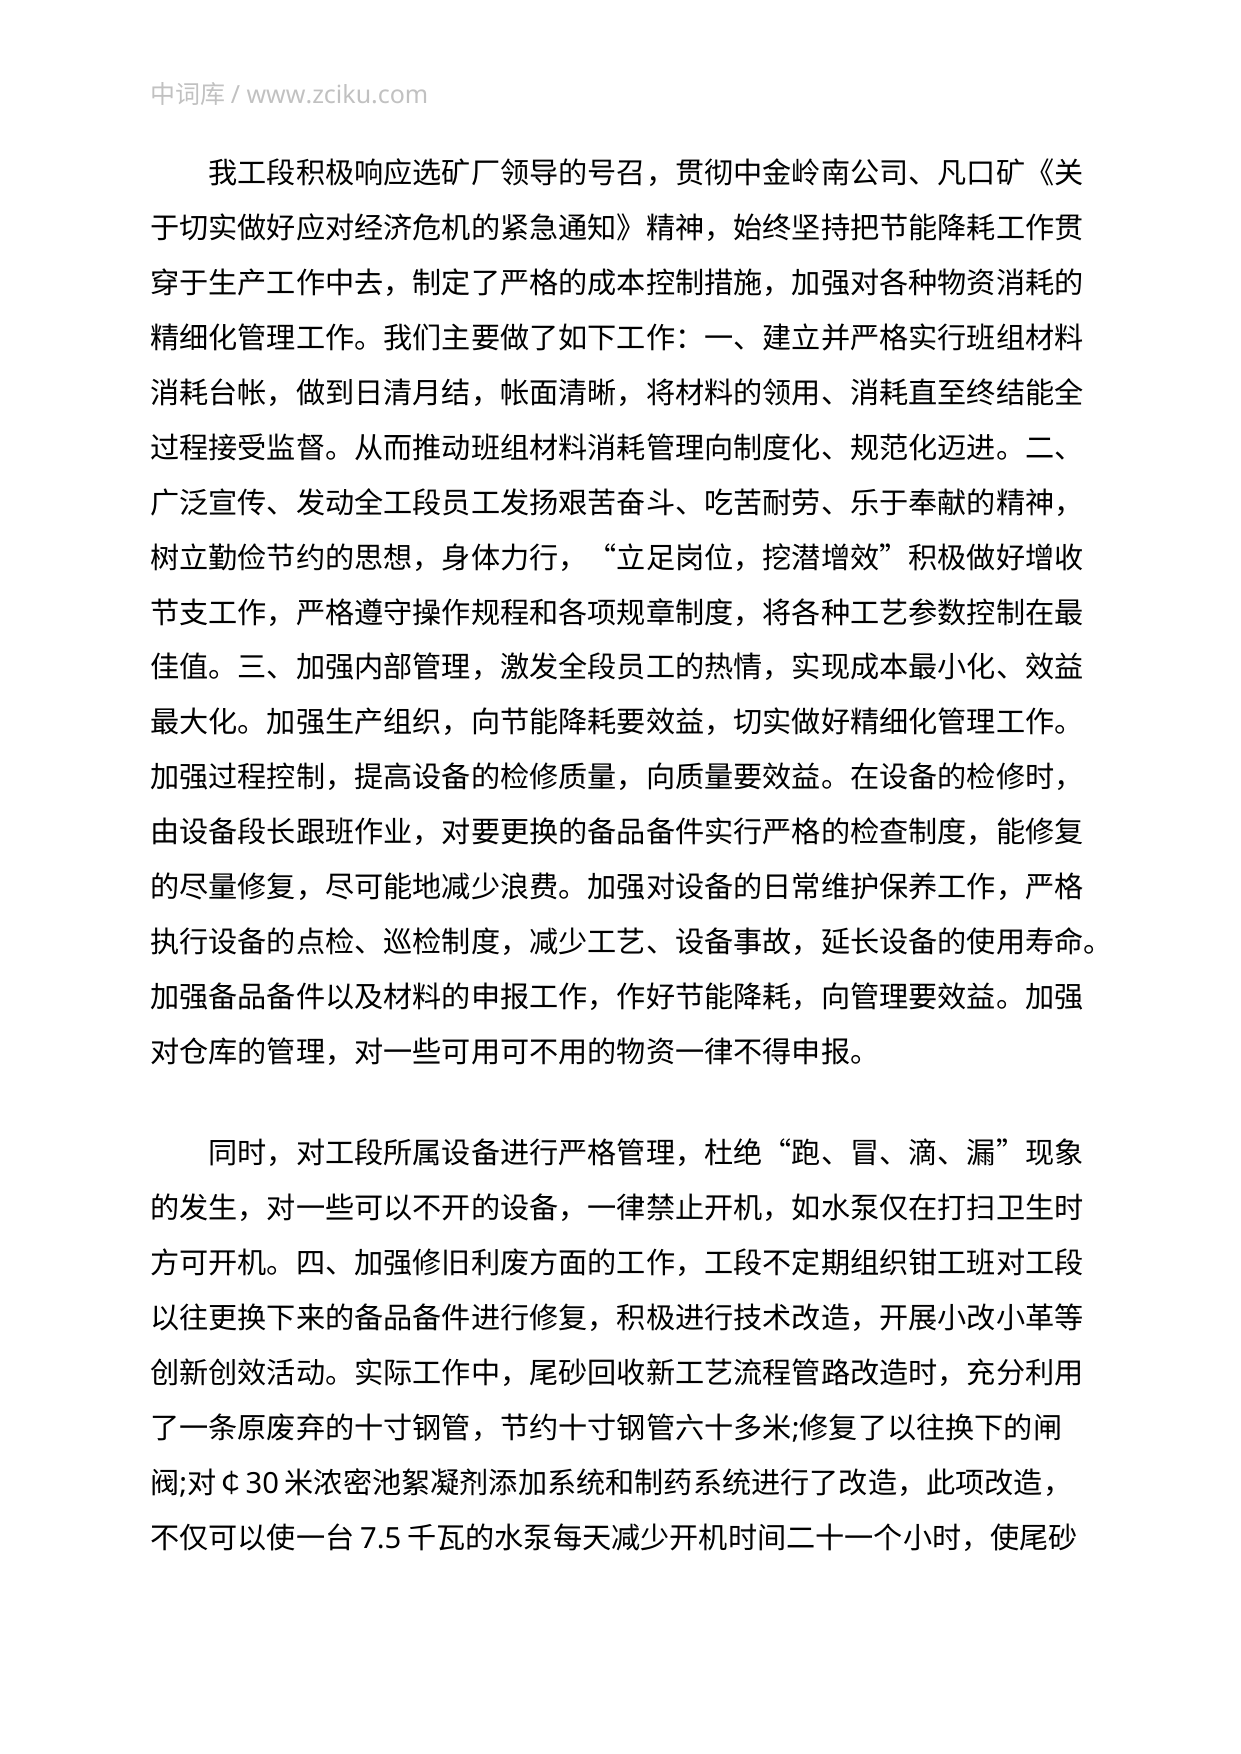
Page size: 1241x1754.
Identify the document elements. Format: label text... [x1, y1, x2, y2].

text 我工段积极响应选矿厂领导的号召，贯彻中金岭南公司、凡口矿《关于切实做好应对经济危机的紧急通知》精神，始终坚持把节能降耗工作贯穿于生产工作中去，制定了严格的成本控制措施，加强对各种物资消耗的精细化管理工作。我们主要做了如下工作：一、建立并严格实行班组材料消耗台帐，做到日清月结，帐面清晰，将材料的领用、消耗直至终结能全过程接受监督。从而推动班组材料消耗管理向制度化、规范化迈进。二、广泛宣传、发动全工段员工发扬艰苦奋斗、吃苦耐劳、乐于奉献的精神，树立勤俭节约的思想，身体力行，“立足岗位，挖潜增效”积极做好增收节支工作，严格遵守操作规程和各项规章制度，将各种工艺参数控制在最佳值。三、加强内部管理，激发全段员工的热情，实现成本最小化、效益最大化。加强生产组织，向节能降耗要效益，切实做好精细化管理工作。加强过程控制，提高设备的检修质量，向质量要效益。在设备的检修时，由设备段长跟班作业，对要更换的备品备件实行严格的检查制度，能修复的尽量修复，尽可能地减少浪费。加强对设备的日常维护保养工作，严格执行设备的点检、巡检制度，减少工艺、设备事故，延长设备的使用寿命。加强备品备件以及材料的申报工作，作好节能降耗，向管理要效益。加强对仓库的管理，对一些可用可不用的物资一律不得申报。 [150, 150, 1090, 1071]
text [150, 1130, 1090, 1557]
